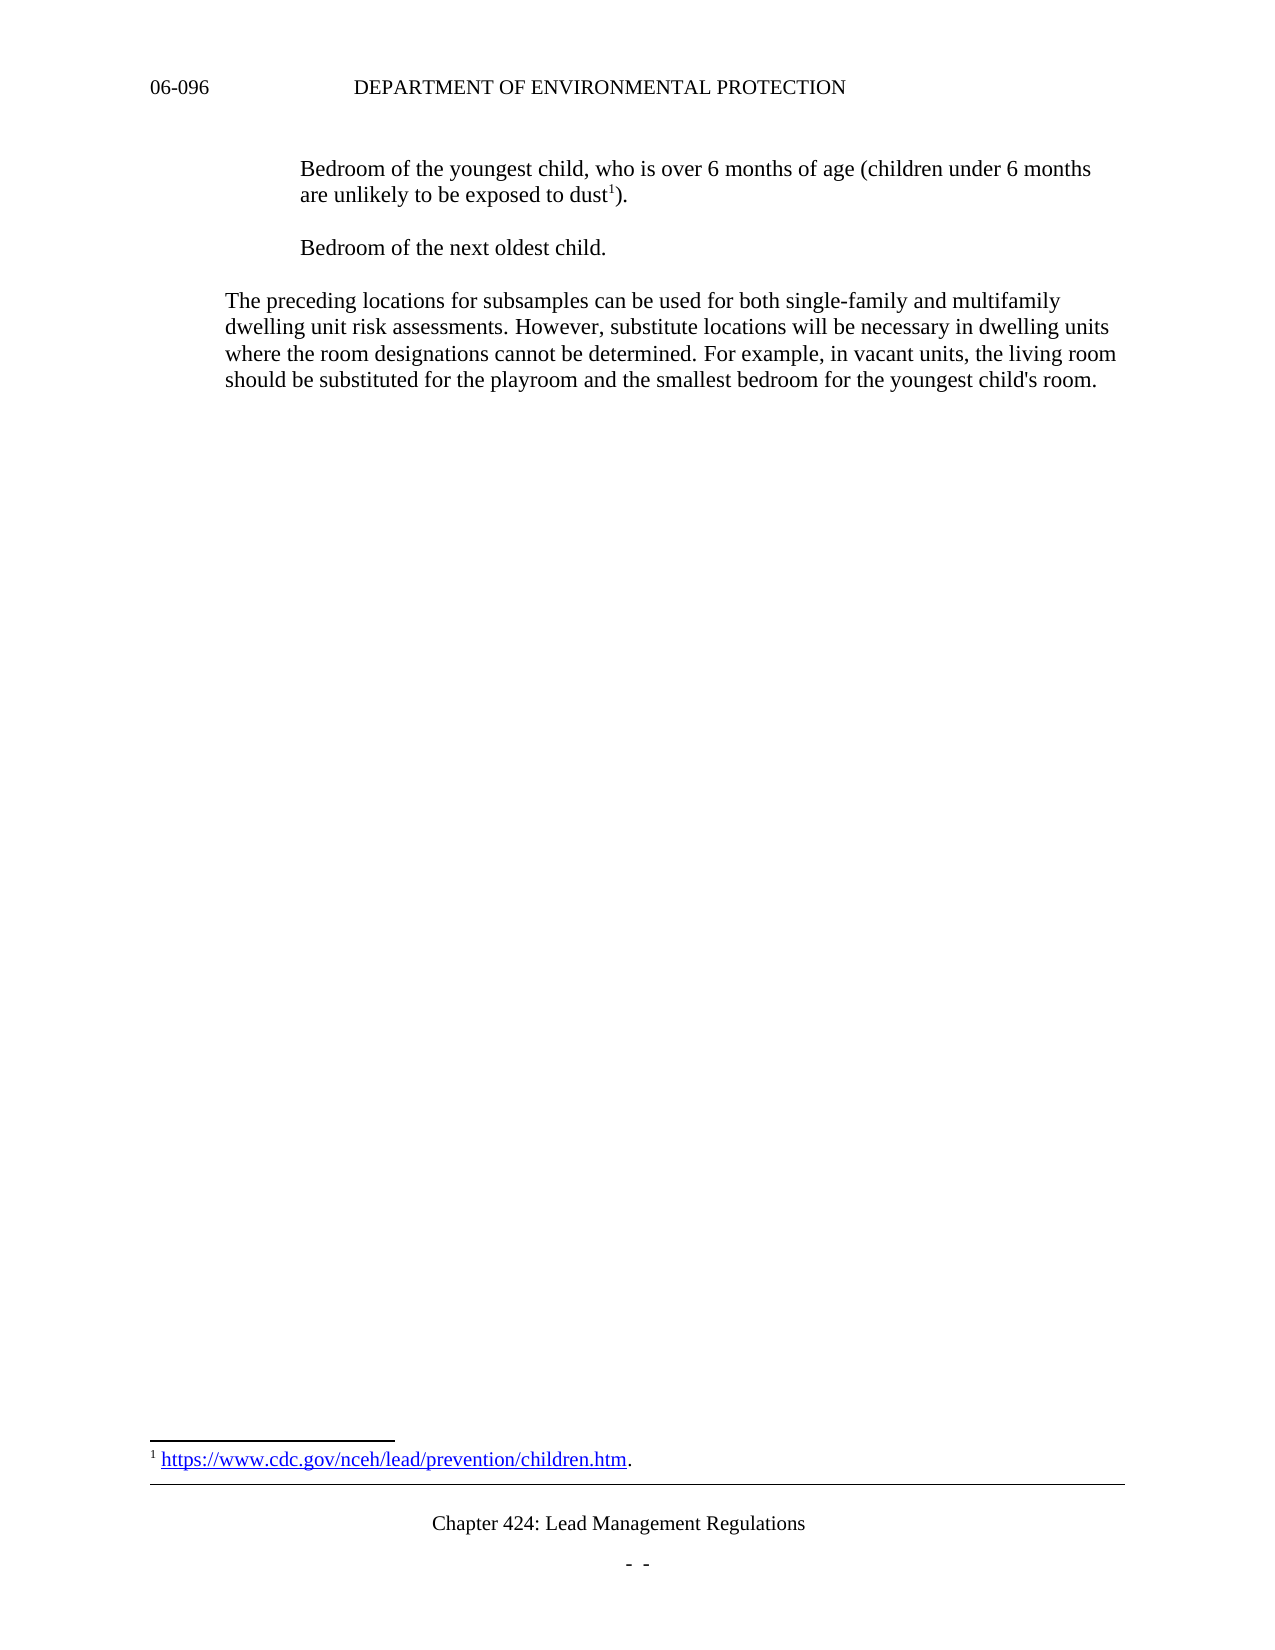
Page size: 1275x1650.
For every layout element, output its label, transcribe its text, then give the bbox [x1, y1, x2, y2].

text The preceding locations for subsamples can be used for both single-family and multifamily dwelling unit risk assessments. However, substitute locations will be necessary in dwelling units where the room designations cannot be determined. For example, in vacant units, the living room should be substituted for the playroom and the smallest bedroom for the youngest child's room. [225, 287, 1125, 392]
text Bedroom of the next oldest child. [300, 234, 1125, 261]
text Bedroom of the youngest child, who is over 6 months of age (children under 6 months are unlikely to be exposed to dust). [300, 155, 1125, 208]
